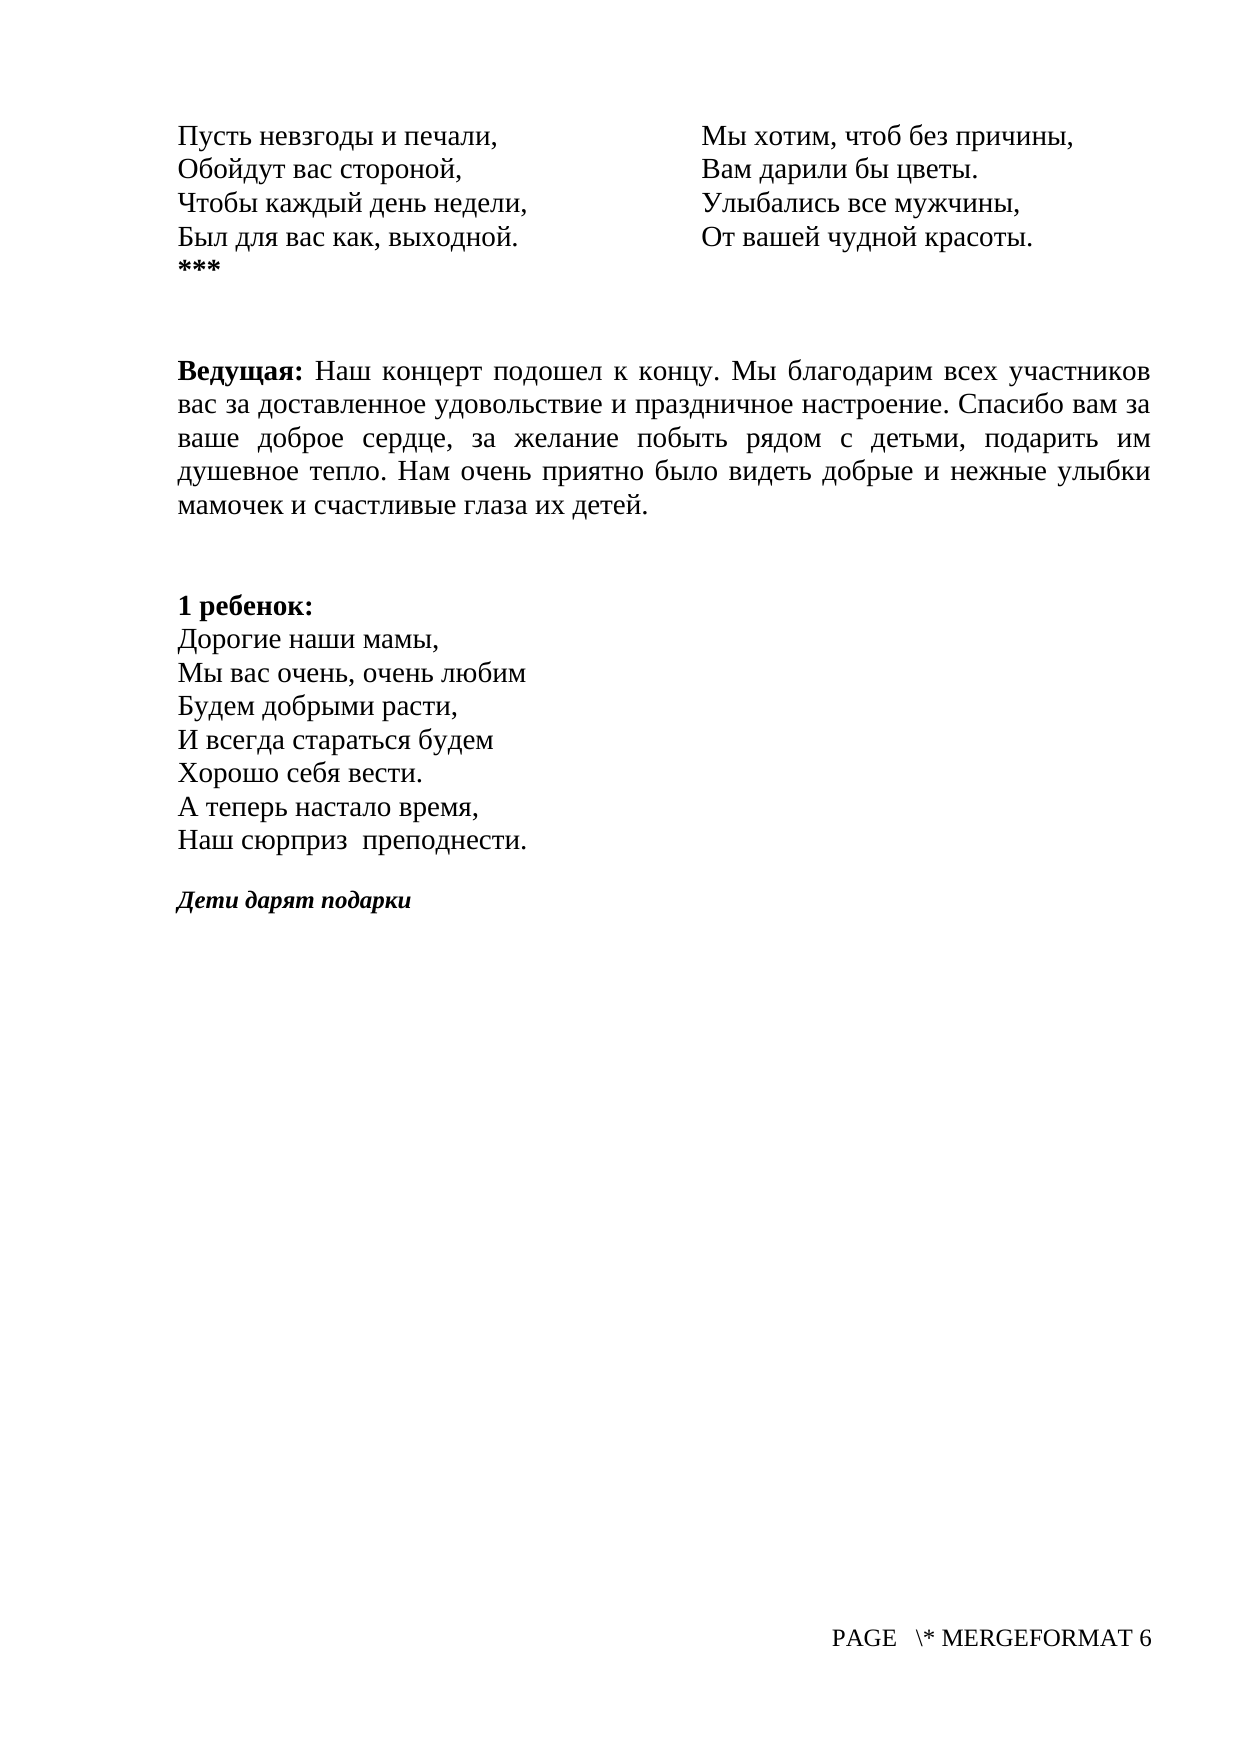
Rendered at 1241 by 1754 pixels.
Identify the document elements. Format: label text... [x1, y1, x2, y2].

text Мы хотим, чтоб без причины, [701, 118, 1152, 152]
text А теперь настало время, [177, 789, 1152, 822]
text От вашей чудной красоты. [701, 219, 1152, 252]
text Обойдут вас стороной, [177, 152, 627, 185]
text И всегда стараться будем [177, 722, 1152, 755]
text Чтобы каждый день недели, [177, 185, 627, 219]
text Мы вас очень, очень любим [177, 655, 1152, 688]
text Хорошо себя вести. [177, 755, 1152, 789]
text Вам дарили бы цветы. [701, 152, 1152, 185]
text Наш сюрприз преподнести. [177, 822, 1152, 856]
text Дети дарят подарки [177, 885, 1152, 913]
text Улыбались все мужчины, [701, 185, 1152, 219]
text Был для вас как, выходной. [177, 219, 627, 252]
text *** [177, 252, 627, 286]
text 1 ребенок: [177, 588, 1152, 621]
text Дорогие наши мамы, [177, 621, 1152, 655]
text Пусть невзгоды и печали, [177, 118, 627, 152]
text Будем добрыми расти, [177, 688, 1152, 722]
text Ведущая: Наш концерт подошел к концу. Мы благодарим всех участников вас за доставленное удовольствие и праздничное настроение. Спасибо вам за ваше доброе сердце, за желание побыть рядом с детьми, подарить им душевное тепло. Нам очень приятно было видеть добрые и нежные улыбки мамочек и счастливые глаза их детей. [177, 353, 1152, 521]
